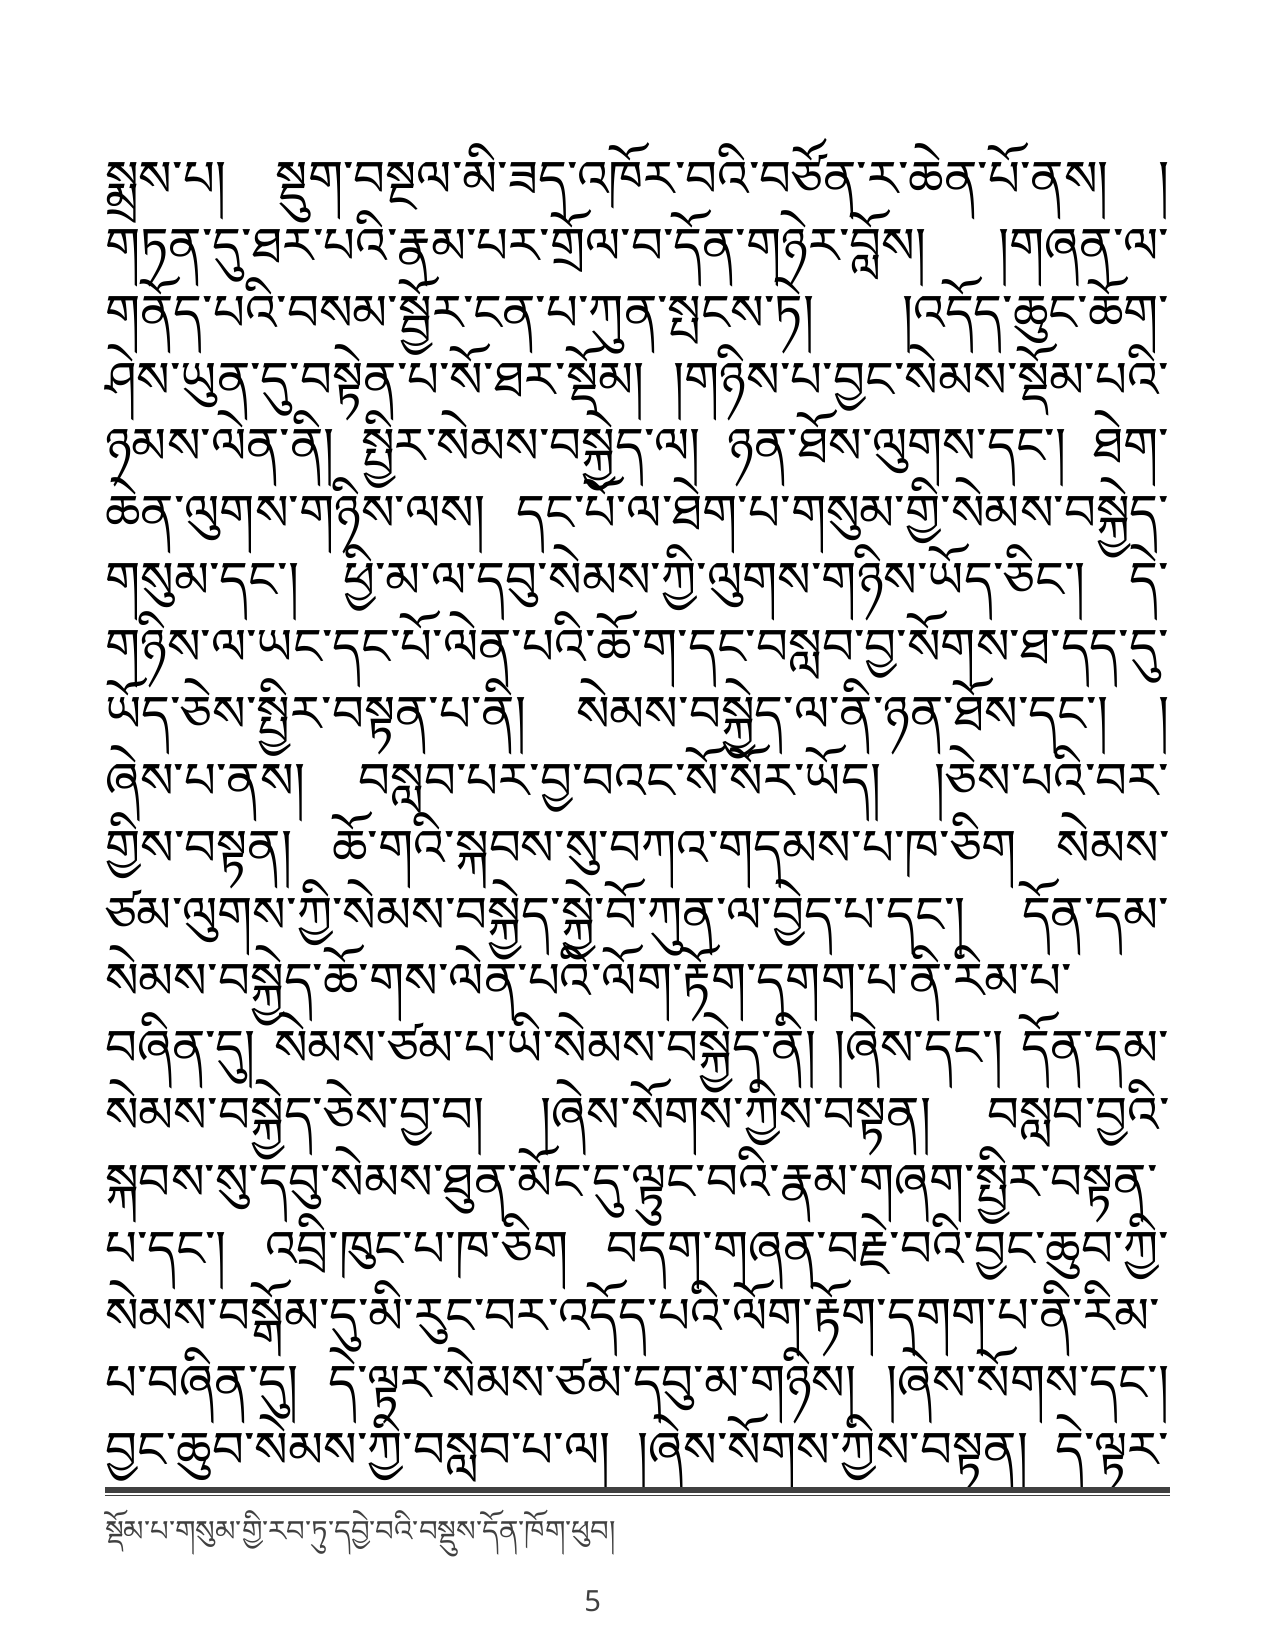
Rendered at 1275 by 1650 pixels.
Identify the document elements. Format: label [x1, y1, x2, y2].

text [105, 150, 1170, 1479]
